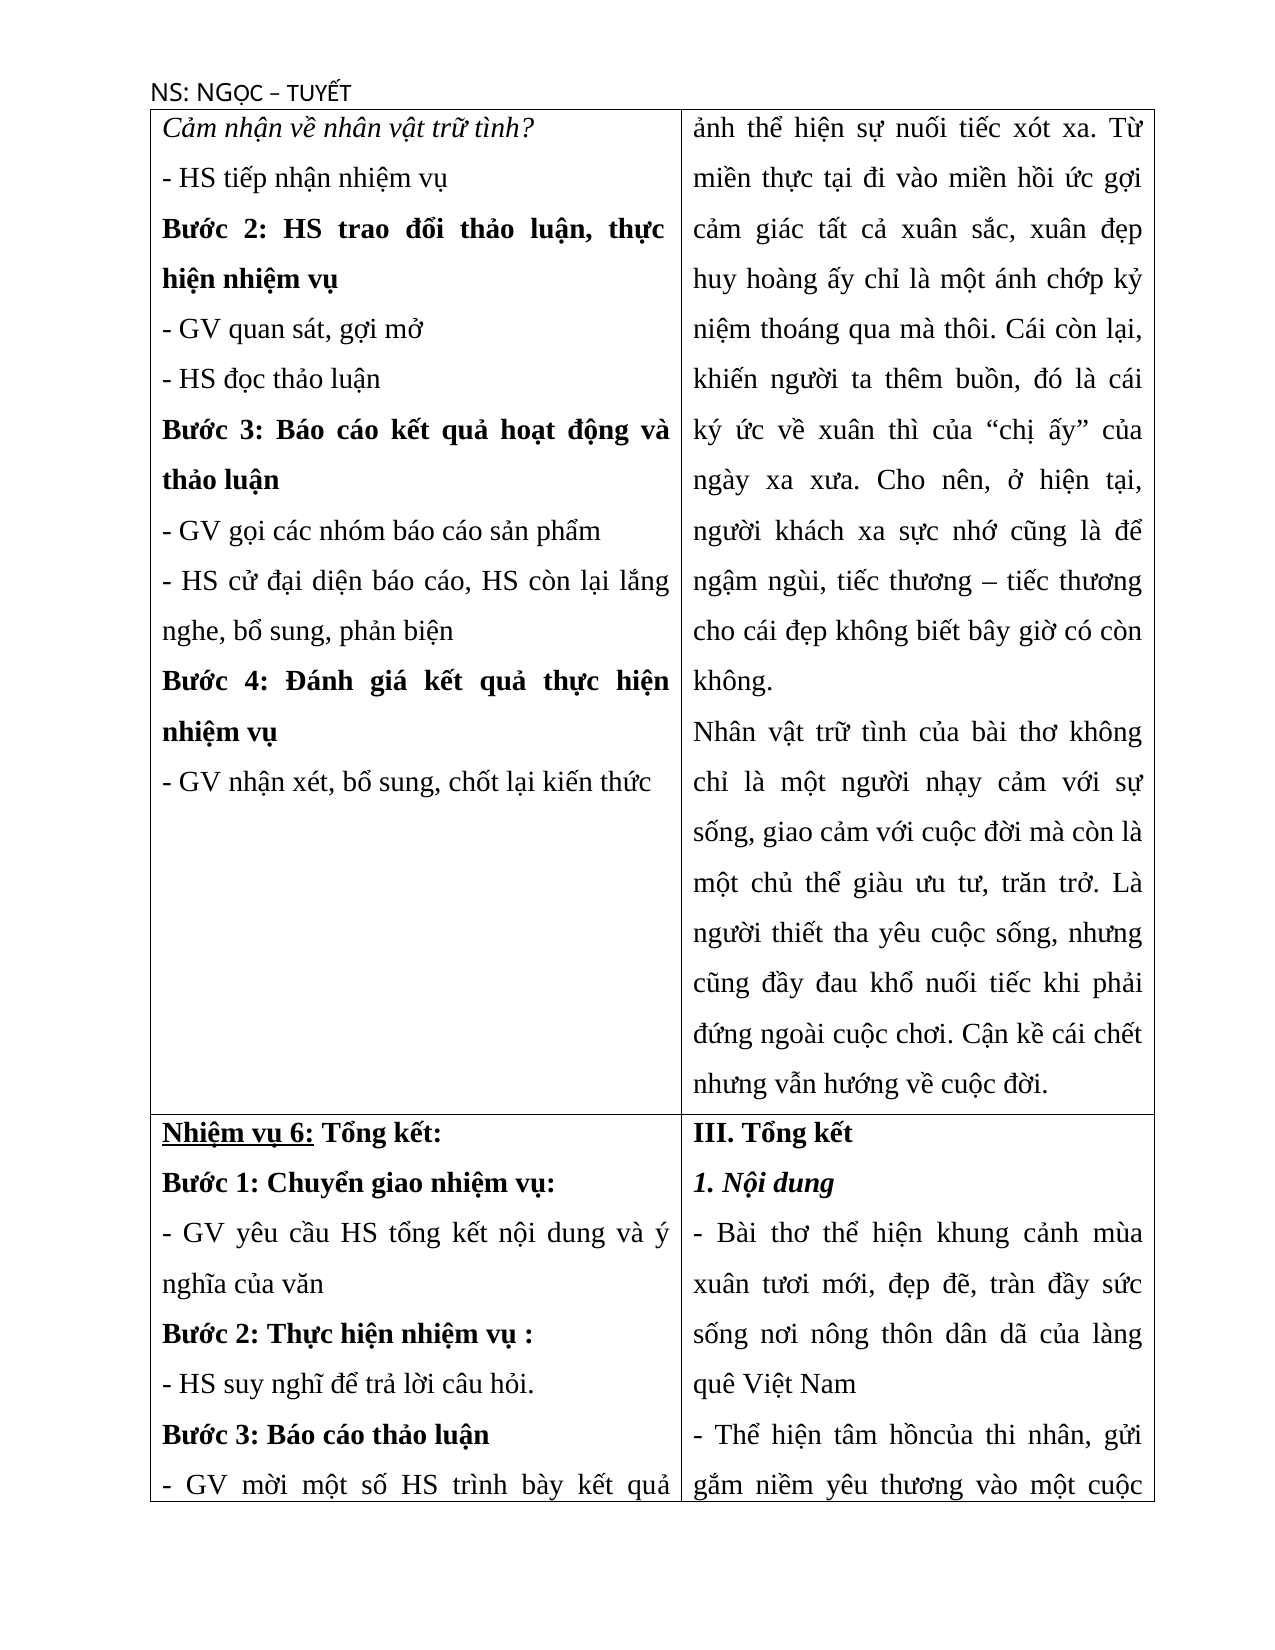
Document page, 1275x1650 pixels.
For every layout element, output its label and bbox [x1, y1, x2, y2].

table_cell [151, 110, 681, 1114]
table_cell [682, 110, 1154, 1114]
table_cell [151, 1115, 681, 1501]
table_cell [682, 1115, 1154, 1501]
